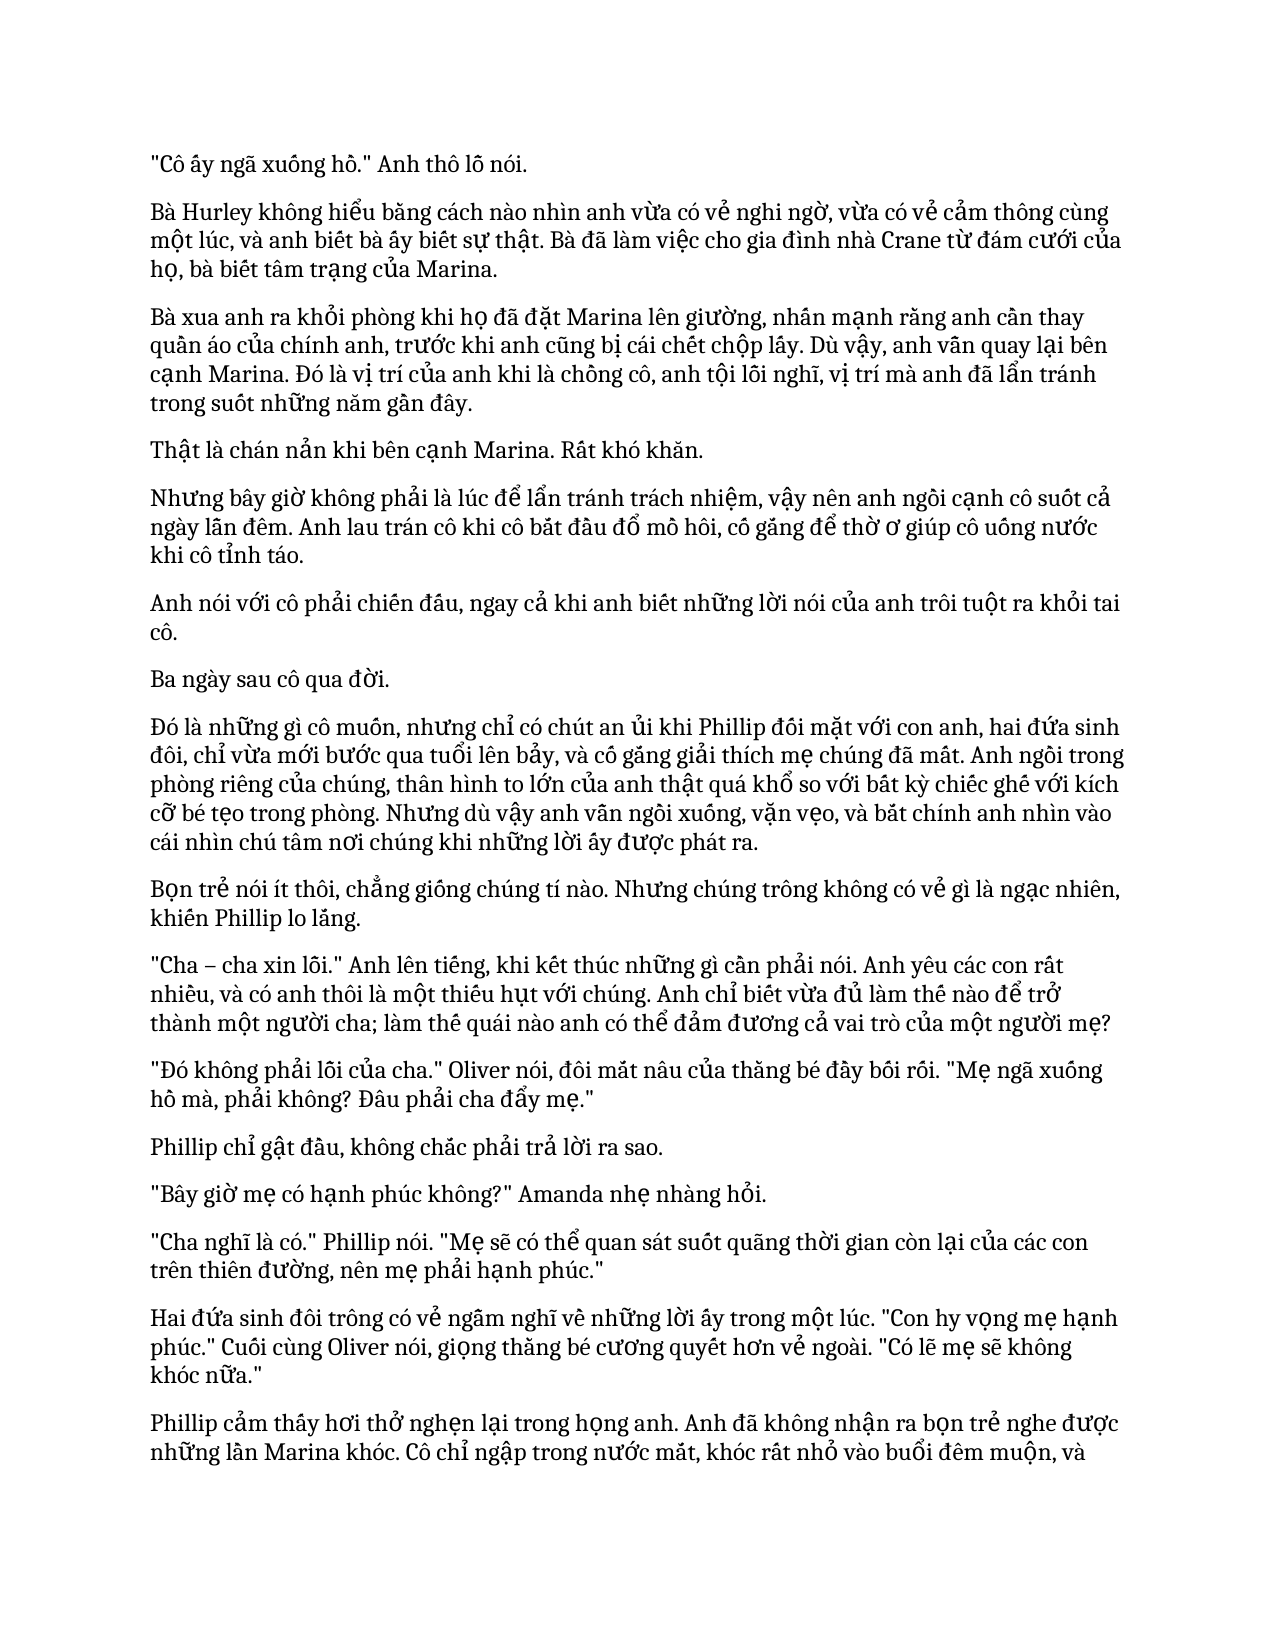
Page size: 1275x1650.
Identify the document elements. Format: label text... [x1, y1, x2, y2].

text Bà xua anh ra khỏi phòng khi họ đã đặt Marina lên giường, nhấn mạnh rằng anh cần thay quần áo của chính anh, trước khi anh cũng bị cái chết chộp lấy. Dù vậy, anh vẫn quay lại bên cạnh Marina. Đó là vị trí của anh khi là chồng cô, anh tội lỗi nghĩ, vị trí mà anh đã lẩn tránh trong suốt những năm gần đây. [150, 302, 1125, 417]
text "Cô ấy ngã xuống hồ." Anh thô lỗ nói. [150, 150, 1125, 179]
text "Bây giờ mẹ có hạnh phúc không?" Amanda nhẹ nhàng hỏi. [150, 1180, 1125, 1209]
text Đó là những gì cô muốn, nhưng chỉ có chút an ủi khi Phillip đối mặt với con anh, hai đứa sinh đôi, chỉ vừa mới bước qua tuổi lên bảy, và cố gắng giải thích mẹ chúng đã mất. Anh ngồi trong phòng riêng của chúng, thân hình to lớn của anh thật quá khổ so với bất kỳ chiếc ghế với kích cỡ bé tẹo trong phòng. Nhưng dù vậy anh vẫn ngồi xuống, vặn vẹo, và bắt chính anh nhìn vào cái nhìn chú tâm nơi chúng khi những lời ấy được phát ra. [150, 712, 1125, 856]
text Hai đứa sinh đôi trông có vẻ ngẫm nghĩ về những lời ấy trong một lúc. "Con hy vọng mẹ hạnh phúc." Cuối cùng Oliver nói, giọng thằng bé cương quyết hơn vẻ ngoài. "Có lẽ mẹ sẽ không khóc nữa." [150, 1304, 1125, 1390]
text Anh nói với cô phải chiến đấu, ngay cả khi anh biết những lời nói của anh trôi tuột ra khỏi tai cô. [150, 589, 1125, 646]
text Nhưng bây giờ không phải là lúc để lẩn tránh trách nhiệm, vậy nên anh ngồi cạnh cô suốt cả ngày lẫn đêm. Anh lau trán cô khi cô bắt đầu đổ mồ hôi, cố gắng để thờ ơ giúp cô uống nước khi cô tỉnh táo. [150, 484, 1125, 570]
text Phillip chỉ gật đầu, không chắc phải trả lời ra sao. [150, 1132, 1125, 1161]
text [150, 1409, 1125, 1466]
text "Đó không phải lỗi của cha." Oliver nói, đôi mắt nâu của thằng bé đầy bối rối. "Mẹ ngã xuống hồ mà, phải không? Đâu phải cha đẩy mẹ." [150, 1056, 1125, 1114]
text Bọn trẻ nói ít thôi, chẳng giống chúng tí nào. Nhưng chúng trông không có vẻ gì là ngạc nhiên, khiến Phillip lo lắng. [150, 875, 1125, 932]
text "Cha nghĩ là có." Phillip nói. "Mẹ sẽ có thể quan sát suốt quãng thời gian còn lại của các con trên thiên đường, nên mẹ phải hạnh phúc." [150, 1227, 1125, 1285]
text Thật là chán nản khi bên cạnh Marina. Rất khó khăn. [150, 436, 1125, 465]
text "Cha – cha xin lỗi." Anh lên tiếng, khi kết thúc những gì cần phải nói. Anh yêu các con rất nhiều, và có anh thôi là một thiếu hụt với chúng. Anh chỉ biết vừa đủ làm thế nào để trở thành một người cha; làm thế quái nào anh có thể đảm đương cả vai trò của một người mẹ? [150, 951, 1125, 1037]
text Ba ngày sau cô qua đời. [150, 665, 1125, 694]
text Bà Hurley không hiểu bằng cách nào nhìn anh vừa có vẻ nghi ngờ, vừa có vẻ cảm thông cùng một lúc, và anh biết bà ấy biết sự thật. Bà đã làm việc cho gia đình nhà Crane từ đám cưới của họ, bà biết tâm trạng của Marina. [150, 197, 1125, 284]
